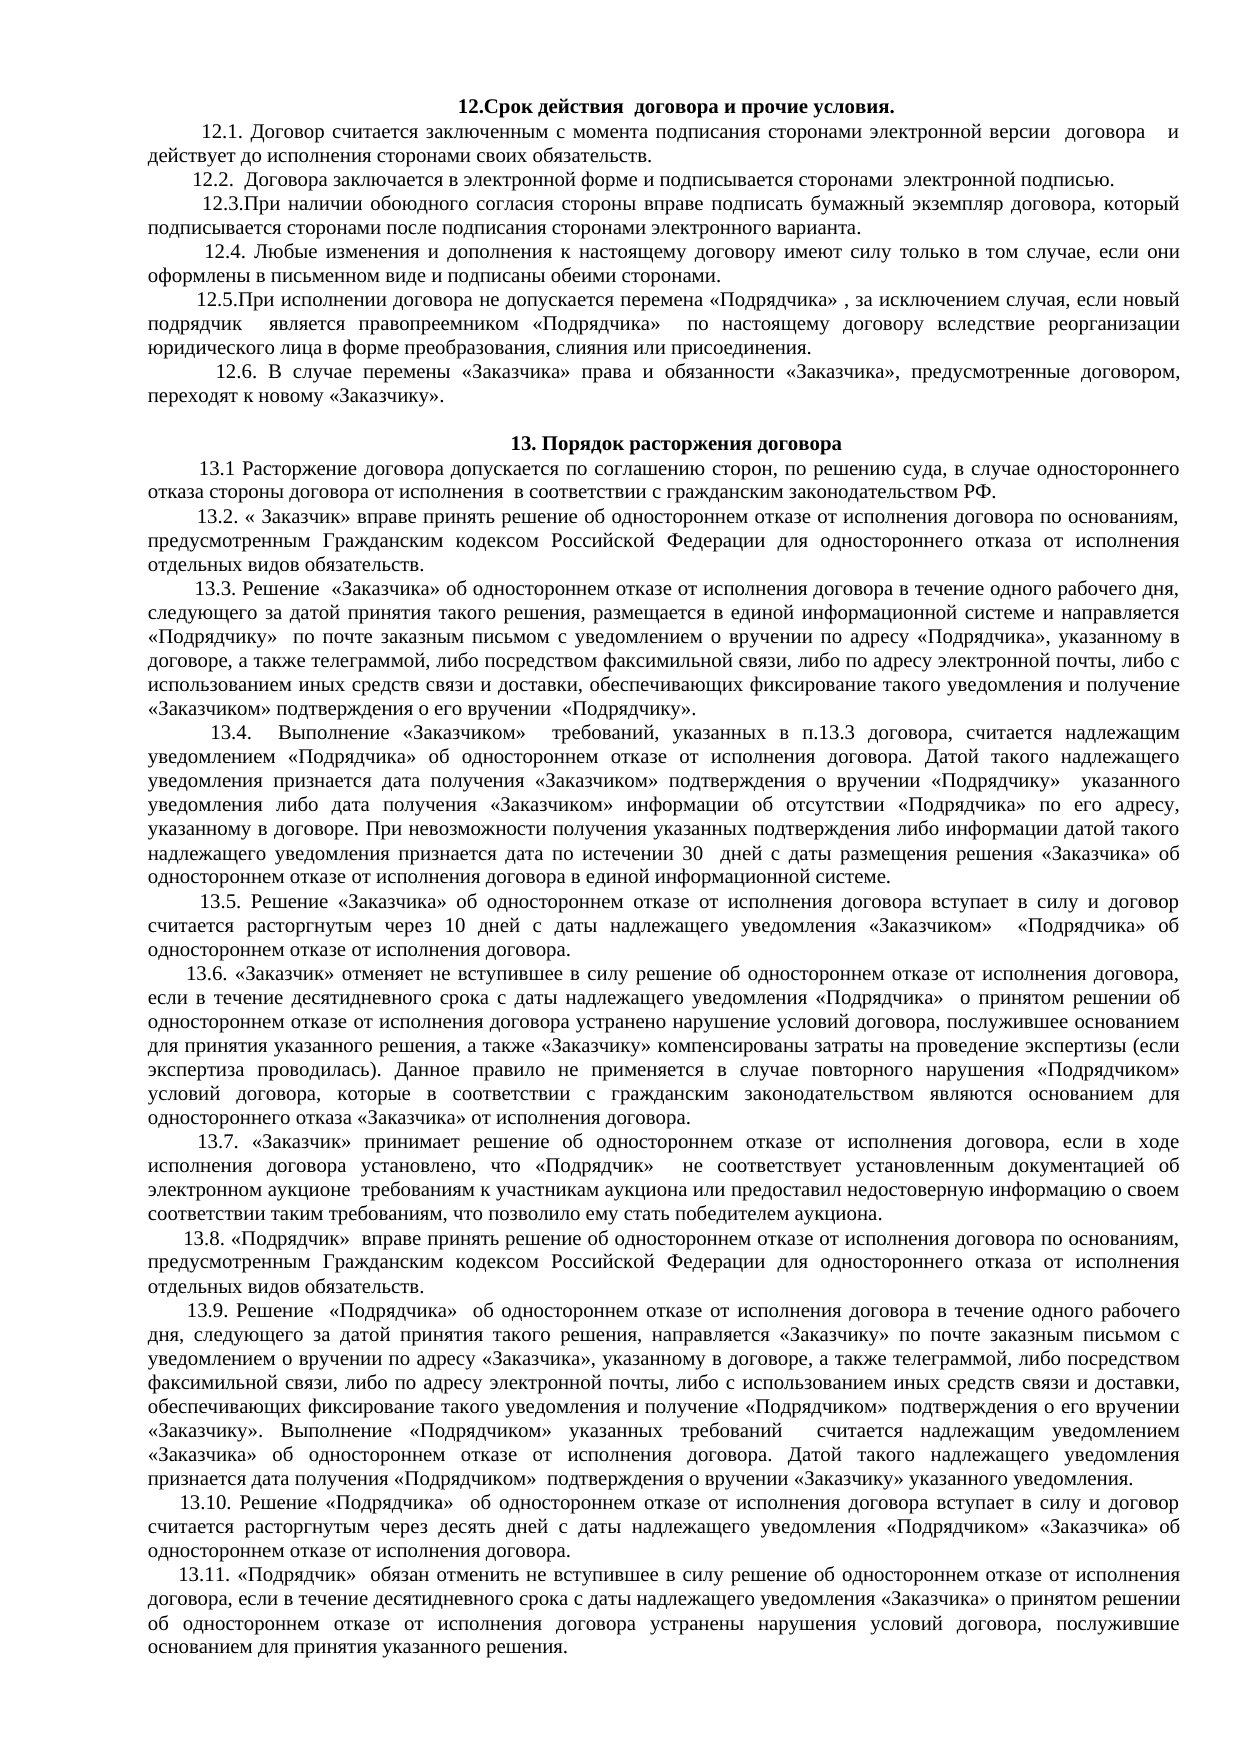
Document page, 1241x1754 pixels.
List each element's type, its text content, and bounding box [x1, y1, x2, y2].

text 13.1 Расторжение договора допускается по соглашению сторон, по решению суда, в случае одностороннего отказа стороны договора от исполнения в соответствии с гражданским законодательством РФ. [148, 455, 1181, 503]
text 12.1. Договор считается заключенным с момента подписания сторонами электронной версии договора и действует до исполнения сторонами своих обязательств. [148, 118, 1181, 167]
text 12.3.При наличии обоюдного согласия стороны вправе подписать бумажный экземпляр договора, который подписывается сторонами после подписания сторонами электронного варианта. [148, 191, 1181, 239]
text 13.8. «Подрядчик» вправе принять решение об одностороннем отказе от исполнения договора по основаниям, предусмотренным Гражданским кодексом Российской Федерации для одностороннего отказа от исполнения отдельных видов обязательств. [148, 1225, 1181, 1298]
text 12.5.При исполнении договора не допускается перемена «Подрядчика» , за исключением случая, если новый подрядчик является правопреемником «Подрядчика» по настоящему договору вследствие реорганизации юридического лица в форме преобразования, слияния или присоединения. [148, 287, 1181, 359]
text 13.5. Решение «Заказчика» об одностороннем отказе от исполнения договора вступает в силу и договор считается расторгнутым через 10 дней с даты надлежащего уведомления «Заказчиком» «Подрядчика» об одностороннем отказе от исполнения договора. [148, 888, 1181, 961]
text 13.3. Решение «Заказчика» об одностороннем отказе от исполнения договора в течение одного рабочего дня, следующего за датой принятия такого решения, размещается в единой информационной системе и направляется «Подрядчику» по почте заказным письмом с уведомлением о вручении по адресу «Подрядчика», указанному в договоре, а также телеграммой, либо посредством факсимильной связи, либо по адресу электронной почты, либо с использованием иных средств связи и доставки, обеспечивающих фиксирование такого уведомления и получение «Заказчиком» подтверждения о его вручении «Подрядчику». [148, 576, 1181, 720]
text 13.2. « Заказчик» вправе принять решение об одностороннем отказе от исполнения договора по основаниям, предусмотренным Гражданским кодексом Российской Федерации для одностороннего отказа от исполнения отдельных видов обязательств. [148, 503, 1181, 576]
text 13.10. Решение «Подрядчика» об одностороннем отказе от исполнения договора вступает в силу и договор считается расторгнутым через десять дней с даты надлежащего уведомления «Подрядчиком» «Заказчика» об одностороннем отказе от исполнения договора. [148, 1490, 1181, 1562]
text 13.7. «Заказчик» принимает решение об одностороннем отказе от исполнения договора, если в ходе исполнения договора установлено, что «Подрядчик» не соответствует установленным документацией об электронном аукционе требованиям к участникам аукциона или предоставил недостоверную информацию о своем соответствии таким требованиям, что позволило ему стать победителем аукциона. [148, 1129, 1181, 1225]
text 12.6. В случае перемены «Заказчика» права и обязанности «Заказчика», предусмотренные договором, переходят к новому «Заказчику». [148, 359, 1181, 407]
text 13.4. Выполнение «Заказчиком» требований, указанных в п.13.3 договора, считается надлежащим уведомлением «Подрядчика» об одностороннем отказе от исполнения договора. Датой такого надлежащего уведомления признается дата получения «Заказчиком» подтверждения о вручении «Подрядчику» указанного уведомления либо дата получения «Заказчиком» информации об отсутствии «Подрядчика» по его адресу, указанному в договоре. При невозможности получения указанных подтверждения либо информации датой такого надлежащего уведомления признается дата по истечении 30 дней с даты размещения решения «Заказчика» об одностороннем отказе от исполнения договора в единой информационной системе. [148, 720, 1181, 888]
text 12.2. Договора заключается в электронной форме и подписывается сторонами электронной подписью. [148, 167, 1181, 191]
text 13.6. «Заказчик» отменяет не вступившее в силу решение об одностороннем отказе от исполнения договора, если в течение десятидневного срока с даты надлежащего уведомления «Подрядчика» о принятом решении об одностороннем отказе от исполнения договора устранено нарушение условий договора, послужившее основанием для принятия указанного решения, а также «Заказчику» компенсированы затраты на проведение экспертизы (если экспертиза проводилась). Данное правило не применяется в случае повторного нарушения «Подрядчиком» условий договора, которые в соответствии с гражданским законодательством являются основанием для одностороннего отказа «Заказчика» от исполнения договора. [148, 961, 1181, 1129]
text 13.9. Решение «Подрядчика» об одностороннем отказе от исполнения договора в течение одного рабочего дня, следующего за датой принятия такого решения, направляется «Заказчику» по почте заказным письмом с уведомлением о вручении по адресу «Заказчика», указанному в договоре, а также телеграммой, либо посредством факсимильной связи, либо по адресу электронной почты, либо с использованием иных средств связи и доставки, обеспечивающих фиксирование такого уведомления и получение «Подрядчиком» подтверждения о его вручении «Заказчику». Выполнение «Подрядчиком» указанных требований считается надлежащим уведомлением «Заказчика» об одностороннем отказе от исполнения договора. Датой такого надлежащего уведомления признается дата получения «Подрядчиком» подтверждения о вручении «Заказчику» указанного уведомления. [148, 1298, 1181, 1490]
text 12.4. Любые изменения и дополнения к настоящему договору имеют силу только в том случае, если они оформлены в письменном виде и подписаны обеими сторонами. [148, 239, 1181, 287]
text 13. Порядок расторжения договора [148, 431, 1181, 455]
text 13.11. «Подрядчик» обязан отменить не вступившее в силу решение об одностороннем отказе от исполнения договора, если в течение десятидневного срока с даты надлежащего уведомления «Заказчика» о принятом решении об одностороннем отказе от исполнения договора устранены нарушения условий договора, послужившие основанием для принятия указанного решения. [148, 1562, 1181, 1658]
text 12.Срок действия договора и прочие условия. [148, 94, 1181, 118]
